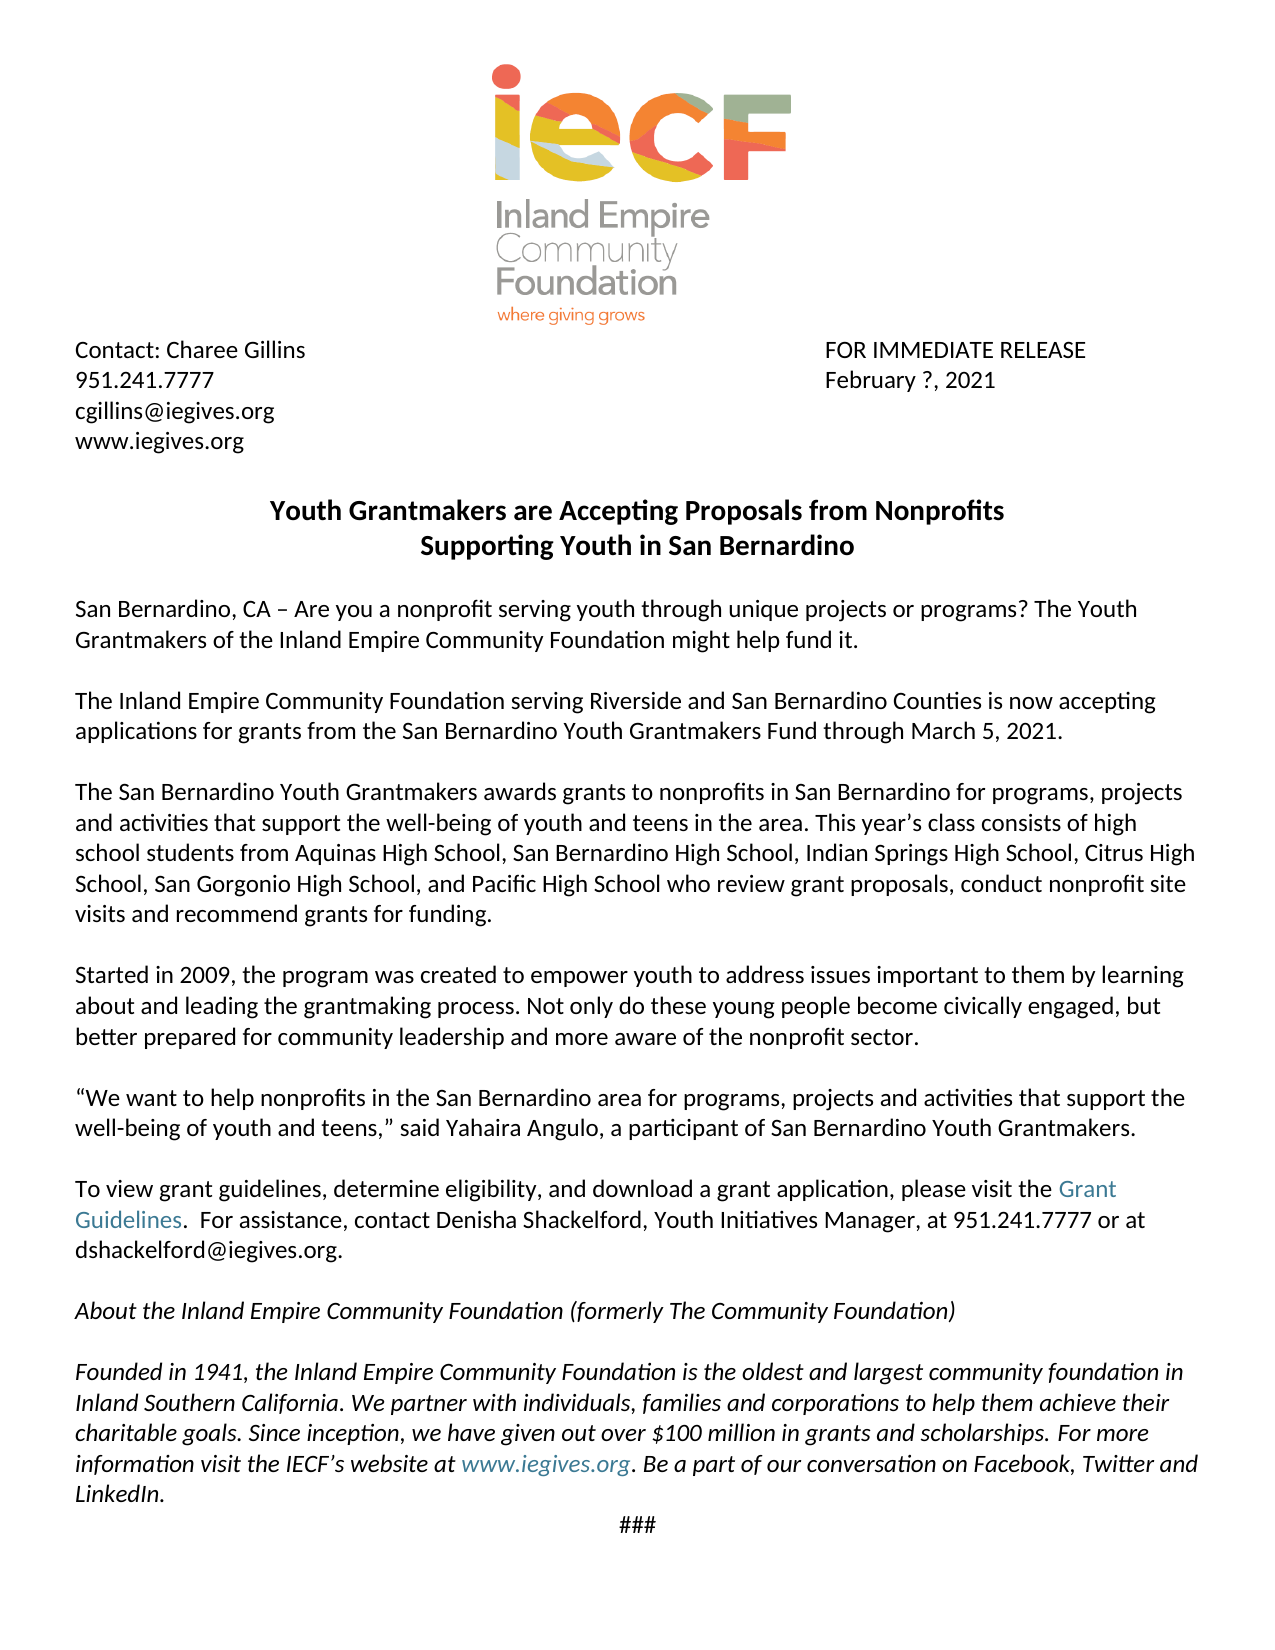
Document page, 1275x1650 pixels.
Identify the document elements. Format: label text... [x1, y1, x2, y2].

text About the Inland Empire Community Foundation (formerly The Community Foundation) [75, 1295, 1200, 1326]
text www.iegives.org [75, 425, 1200, 456]
text Youth Grantmakers are Accepting Proposals from Nonprofits [75, 492, 1200, 527]
picture [465, 47, 810, 334]
text Started in 2009, the program was created to empower youth to address issues important to them by learning about and leading the grantmaking process. Not only do these young people become civically engaged, but better prepared for community leadership and more aware of the nonprofit sector. [75, 959, 1200, 1051]
text The San Bernardino Youth Grantmakers awards grants to nonprofits in San Bernardino for programs, projects and activities that support the well-being of youth and teens in the area. This year’s class consists of high school students from Aquinas High School, San Bernardino High School, Indian Springs High School, Citrus High School, San Gorgonio High School, and Pacific High School who review grant proposals, conduct nonprofit site visits and recommend grants for funding. [75, 776, 1200, 929]
text San Bernardino, CA – Are you a nonprofit serving youth through unique projects or programs? The Youth Grantmakers of the Inland Empire Community Foundation might help fund it. [75, 593, 1200, 654]
text Founded in 1941, the Inland Empire Community Foundation is the oldest and largest community foundation in Inland Southern California. We partner with individuals, families and corporations to help them achieve their charitable goals. Since inception, we have given out over $100 million in grants and scholarships. For more information visit the IECF’s website at www.iegives.org. Be a part of our conversation on Facebook, Twitter and LinkedIn. [75, 1356, 1200, 1509]
text The Inland Empire Community Foundation serving Riverside and San Bernardino Counties is now accepting applications for grants from the San Bernardino Youth Grantmakers Fund through March 5, 2021. [75, 685, 1200, 746]
text ### [75, 1509, 1200, 1539]
text To view grant guidelines, determine eligibility, and download a grant application, please visit the Grant Guidelines. For assistance, contact Denisha Shackelford, Youth Initiatives Manager, at 951.241.7777 or at dshackelford@iegives.org. [75, 1173, 1200, 1265]
text “We want to help nonprofits in the San Bernardino area for programs, projects and activities that support the well-being of youth and teens,” said Yahaira Angulo, a participant of San Bernardino Youth Grantmakers. [75, 1082, 1200, 1143]
text Supporting Youth in San Bernardino [75, 527, 1200, 563]
text cgillins@iegives.org [75, 395, 1200, 425]
text Contact: Charee Gillins FOR IMMEDIATE RELEASE [75, 334, 1200, 364]
text 951.241.7777 February ?, 2021 [75, 364, 1200, 395]
